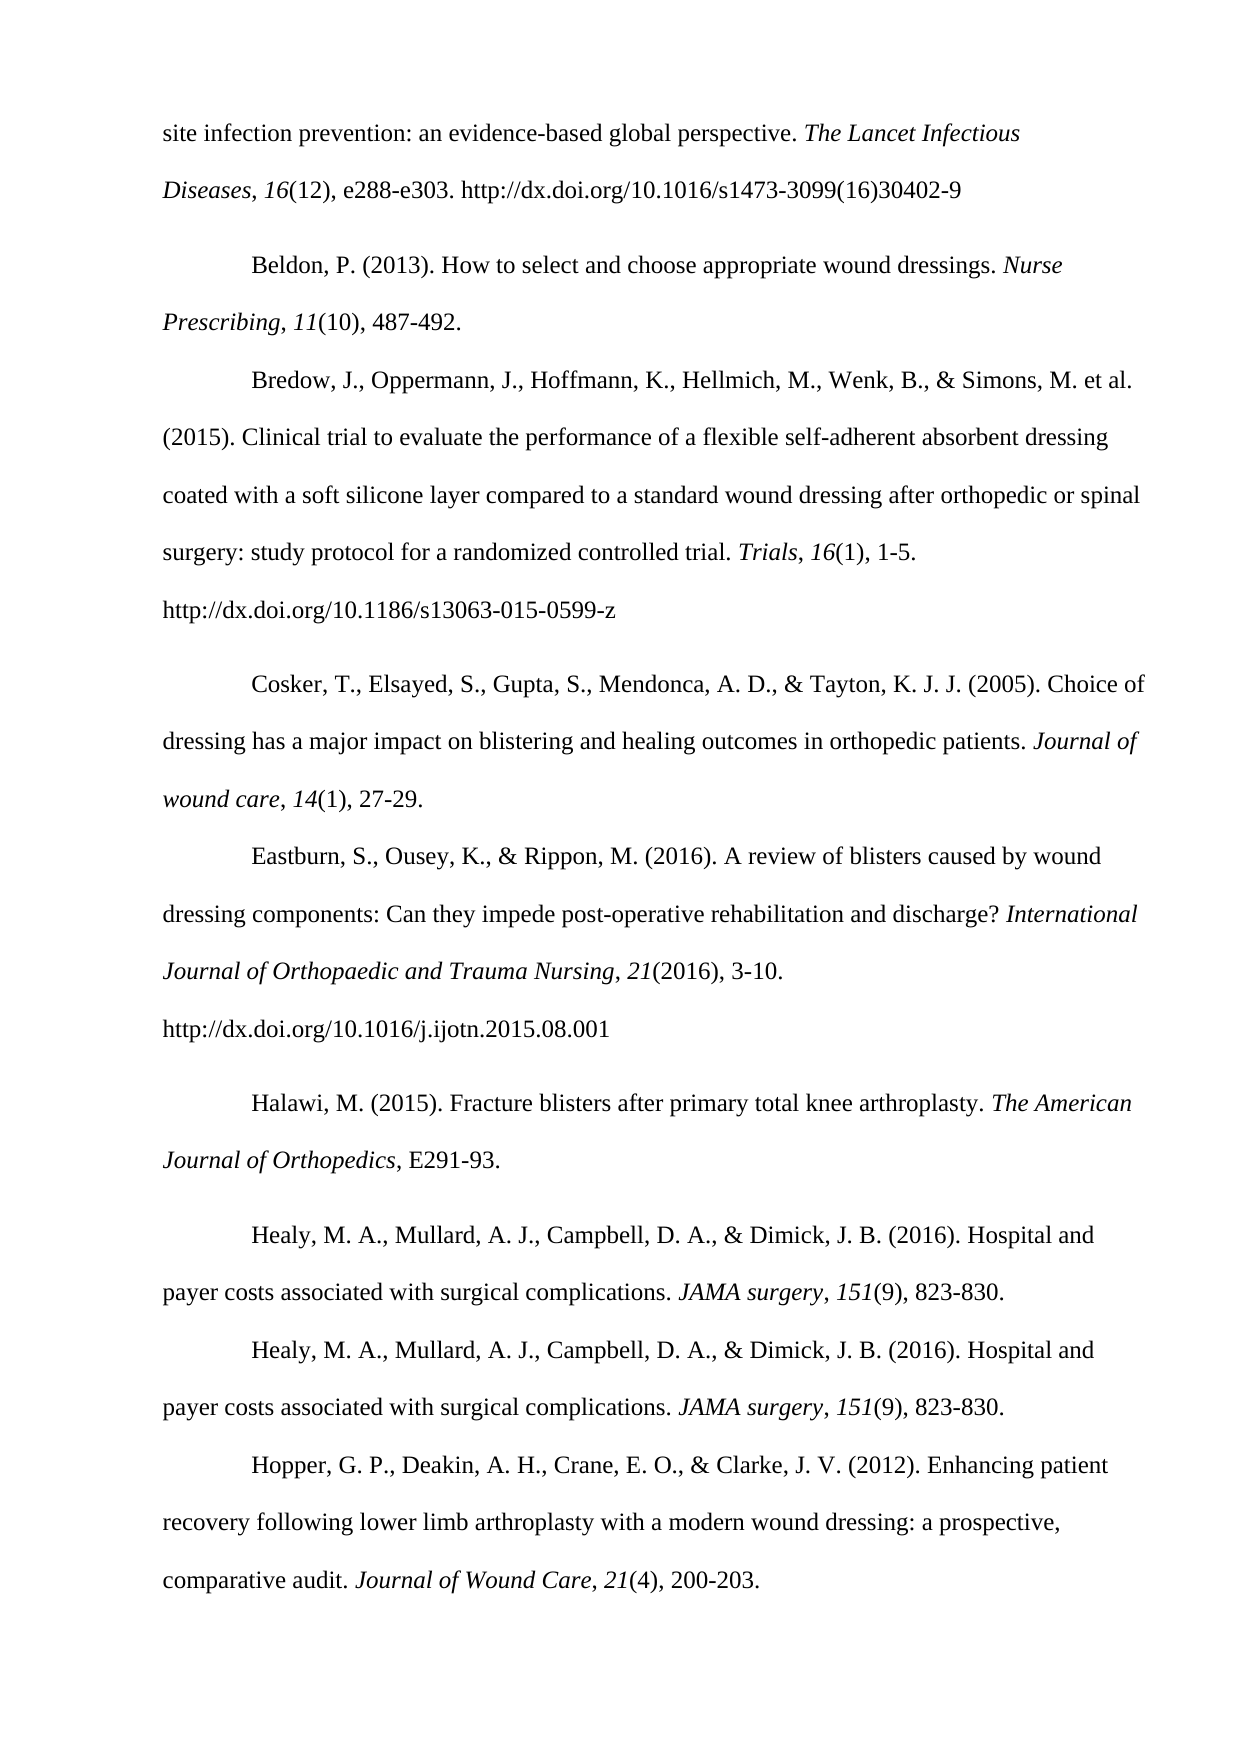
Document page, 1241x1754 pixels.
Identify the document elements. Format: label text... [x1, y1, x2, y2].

text Hopper, G. P., Deakin, A. H., Crane, E. O., & Clarke, J. V. (2012). Enhancing patient recovery following lower limb arthroplasty with a modern wound dressing: a prospective, comparative audit. Journal of Wound Care, 21(4), 200-203. [162, 1450, 1152, 1593]
text Healy, M. A., Mullard, A. J., Campbell, D. A., & Dimick, J. B. (2016). Hospital and payer costs associated with surgical complications. JAMA surgery, 151(9), 823-830. [162, 1335, 1152, 1421]
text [162, 118, 1152, 204]
text Beldon, P. (2013). How to select and choose appropriate wound dressings. Nurse Prescribing, 11(10), 487-492. [162, 250, 1152, 336]
text Eastburn, S., Ousey, K., & Rippon, M. (2016). A review of blisters caused by wound dressing components: Can they impede post-operative rehabilitation and discharge? International Journal of Orthopaedic and Trauma Nursing, 21(2016), 3-10. http://dx.doi.org/10.1016/j.ijotn.2015.08.001 [162, 841, 1152, 1043]
text Cosker, T., Elsayed, S., Gupta, S., Mendonca, A. D., & Tayton, K. J. J. (2005). Choice of dressing has a major impact on blistering and healing outcomes in orthopedic patients. Journal of wound care, 14(1), 27-29. [162, 669, 1152, 813]
text Bredow, J., Oppermann, J., Hoffmann, K., Hellmich, M., Wenk, B., & Simons, M. et al. (2015). Clinical trial to evaluate the performance of a flexible self-adherent absorbent dressing coated with a soft silicone layer compared to a standard wound dressing after orthopedic or spinal surgery: study protocol for a randomized controlled trial. Trials, 16(1), 1-5. http://dx.doi.org/10.1186/s13063-015-0599-z [162, 365, 1152, 623]
text Halawi, M. (2015). Fracture blisters after primary total knee arthroplasty. The American Journal of Orthopedics, E291-93. [162, 1088, 1152, 1174]
text Healy, M. A., Mullard, A. J., Campbell, D. A., & Dimick, J. B. (2016). Hospital and payer costs associated with surgical complications. JAMA surgery, 151(9), 823-830. [162, 1220, 1152, 1306]
